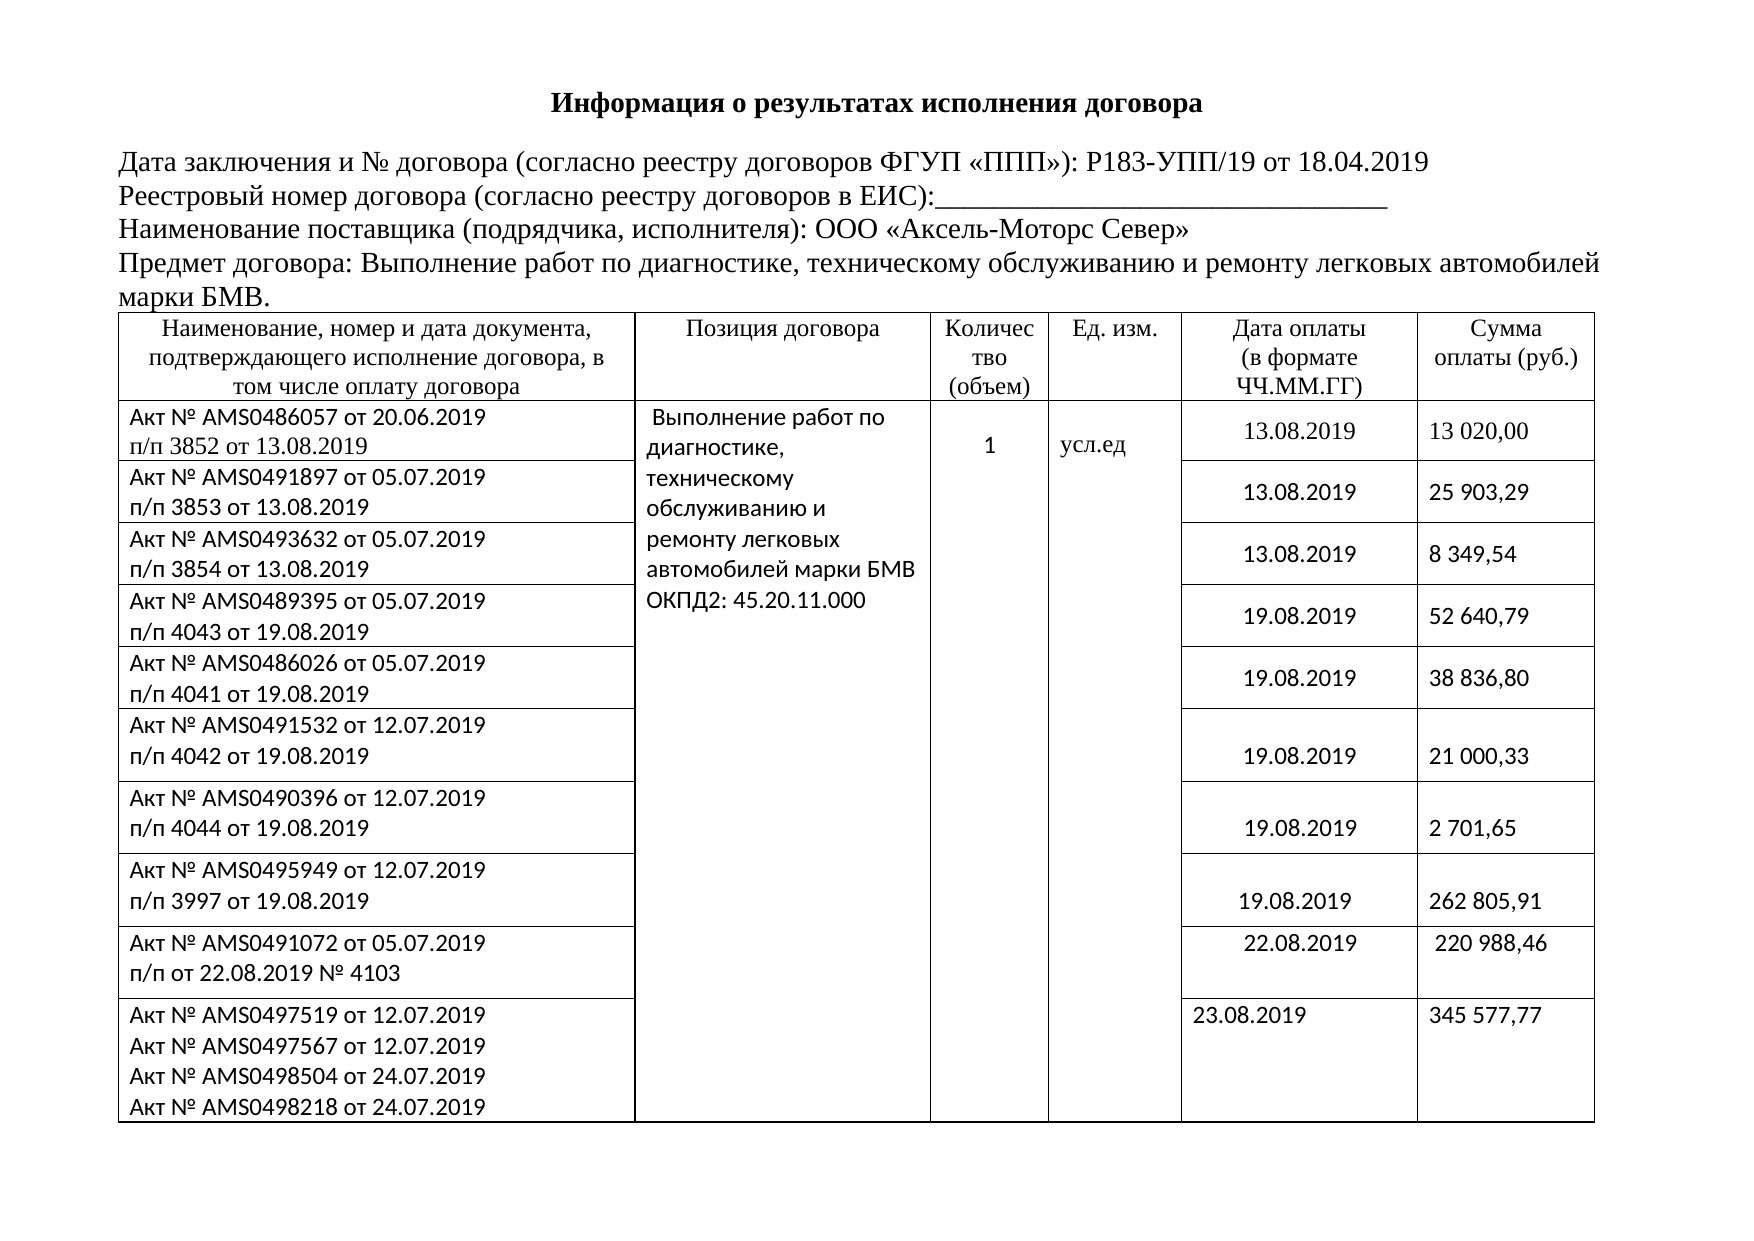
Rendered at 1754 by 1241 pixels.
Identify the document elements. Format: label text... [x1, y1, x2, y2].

table_cell 19.08.2019 [1182, 647, 1417, 708]
text Информация о результатах исполнения договора [118, 85, 1636, 118]
table_cell 262 805,91 [1418, 854, 1594, 926]
table_cell Акт № AMS0491897 от 05.07.2019 п/п 3853 от 13.08.2019 [119, 461, 634, 522]
table_header Сумма оплаты (руб.) [1418, 313, 1594, 399]
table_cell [119, 999, 634, 1121]
text Дата заключения и № договора (согласно реестру договоров ФГУП «ППП»): Р183-УПП/19 от 18.04.2019 [118, 144, 1636, 178]
table_cell Акт № AMS0495949 от 12.07.2019 п/п 3997 от 19.08.2019 [119, 854, 634, 926]
table_cell 52 640,79 [1418, 585, 1594, 646]
table_cell 23.08.2019 [1182, 999, 1417, 1121]
table_cell Акт № AMS0493632 от 05.07.2019 п/п 3854 от 13.08.2019 [119, 523, 634, 584]
table_cell Акт № AMS0491532 от 12.07.2019 п/п 4042 от 19.08.2019 [119, 709, 634, 781]
table_cell 19.08.2019 [1182, 709, 1417, 781]
table_cell Выполнение работ по диагностике, техническому обслуживанию и ремонту легковых автомобилей марки БМВ ОКПД2: 45.20.11.000 [636, 401, 930, 1121]
table_cell 13.08.2019 [1182, 401, 1417, 460]
text Реестровый номер договора (согласно реестру договоров в ЕИС):_______________________________ [118, 178, 1636, 212]
table_header Позиция договора [636, 313, 930, 399]
table_cell 19.08.2019 [1182, 585, 1417, 646]
text Предмет договора: Выполнение работ по диагностике, техническому обслуживанию и ремонту легковых автомобилей марки БМВ. [118, 245, 1636, 312]
table_cell Акт № AMS0491072 от 05.07.2019 п/п от 22.08.2019 № 4103 [119, 927, 634, 998]
table_cell 220 988,46 [1418, 927, 1594, 998]
table_header Количество (объем) [931, 313, 1048, 399]
table_header Наименование, номер и дата документа, подтверждающего исполнение договора, в том числе оплату договора [119, 313, 634, 399]
table_cell усл.ед [1049, 401, 1181, 1121]
table_header Ед. изм. [1049, 313, 1181, 399]
table_cell Акт № AMS0486057 от 20.06.2019 п/п 3852 от 13.08.2019 [119, 401, 634, 460]
table_cell 25 903,29 [1418, 461, 1594, 522]
table_cell 13 020,00 [1418, 401, 1594, 460]
table_cell Акт № AMS0486026 от 05.07.2019 п/п 4041 от 19.08.2019 [119, 647, 634, 708]
table_cell 19.08.2019 [1182, 854, 1417, 926]
table_cell 38 836,80 [1418, 647, 1594, 708]
table_cell 22.08.2019 [1182, 927, 1417, 998]
table_cell 21 000,33 [1418, 709, 1594, 781]
table_cell 2 701,65 [1418, 782, 1594, 853]
table_cell 1 [931, 401, 1048, 1121]
table_cell 13.08.2019 [1182, 523, 1417, 584]
table_cell Акт № AMS0489395 от 05.07.2019 п/п 4043 от 19.08.2019 [119, 585, 634, 646]
table_cell 8 349,54 [1418, 523, 1594, 584]
table_cell 13.08.2019 [1182, 461, 1417, 522]
table_cell 345 577,77 [1418, 999, 1594, 1121]
table_cell 19.08.2019 [1182, 782, 1417, 853]
text Наименование поставщика (подрядчика, исполнителя): ООО «Аксель-Моторс Север» [118, 212, 1636, 245]
table_header Дата оплаты (в формате ЧЧ.ММ.ГГ) [1182, 313, 1417, 399]
table_cell Акт № AMS0490396 от 12.07.2019 п/п 4044 от 19.08.2019 [119, 782, 634, 853]
